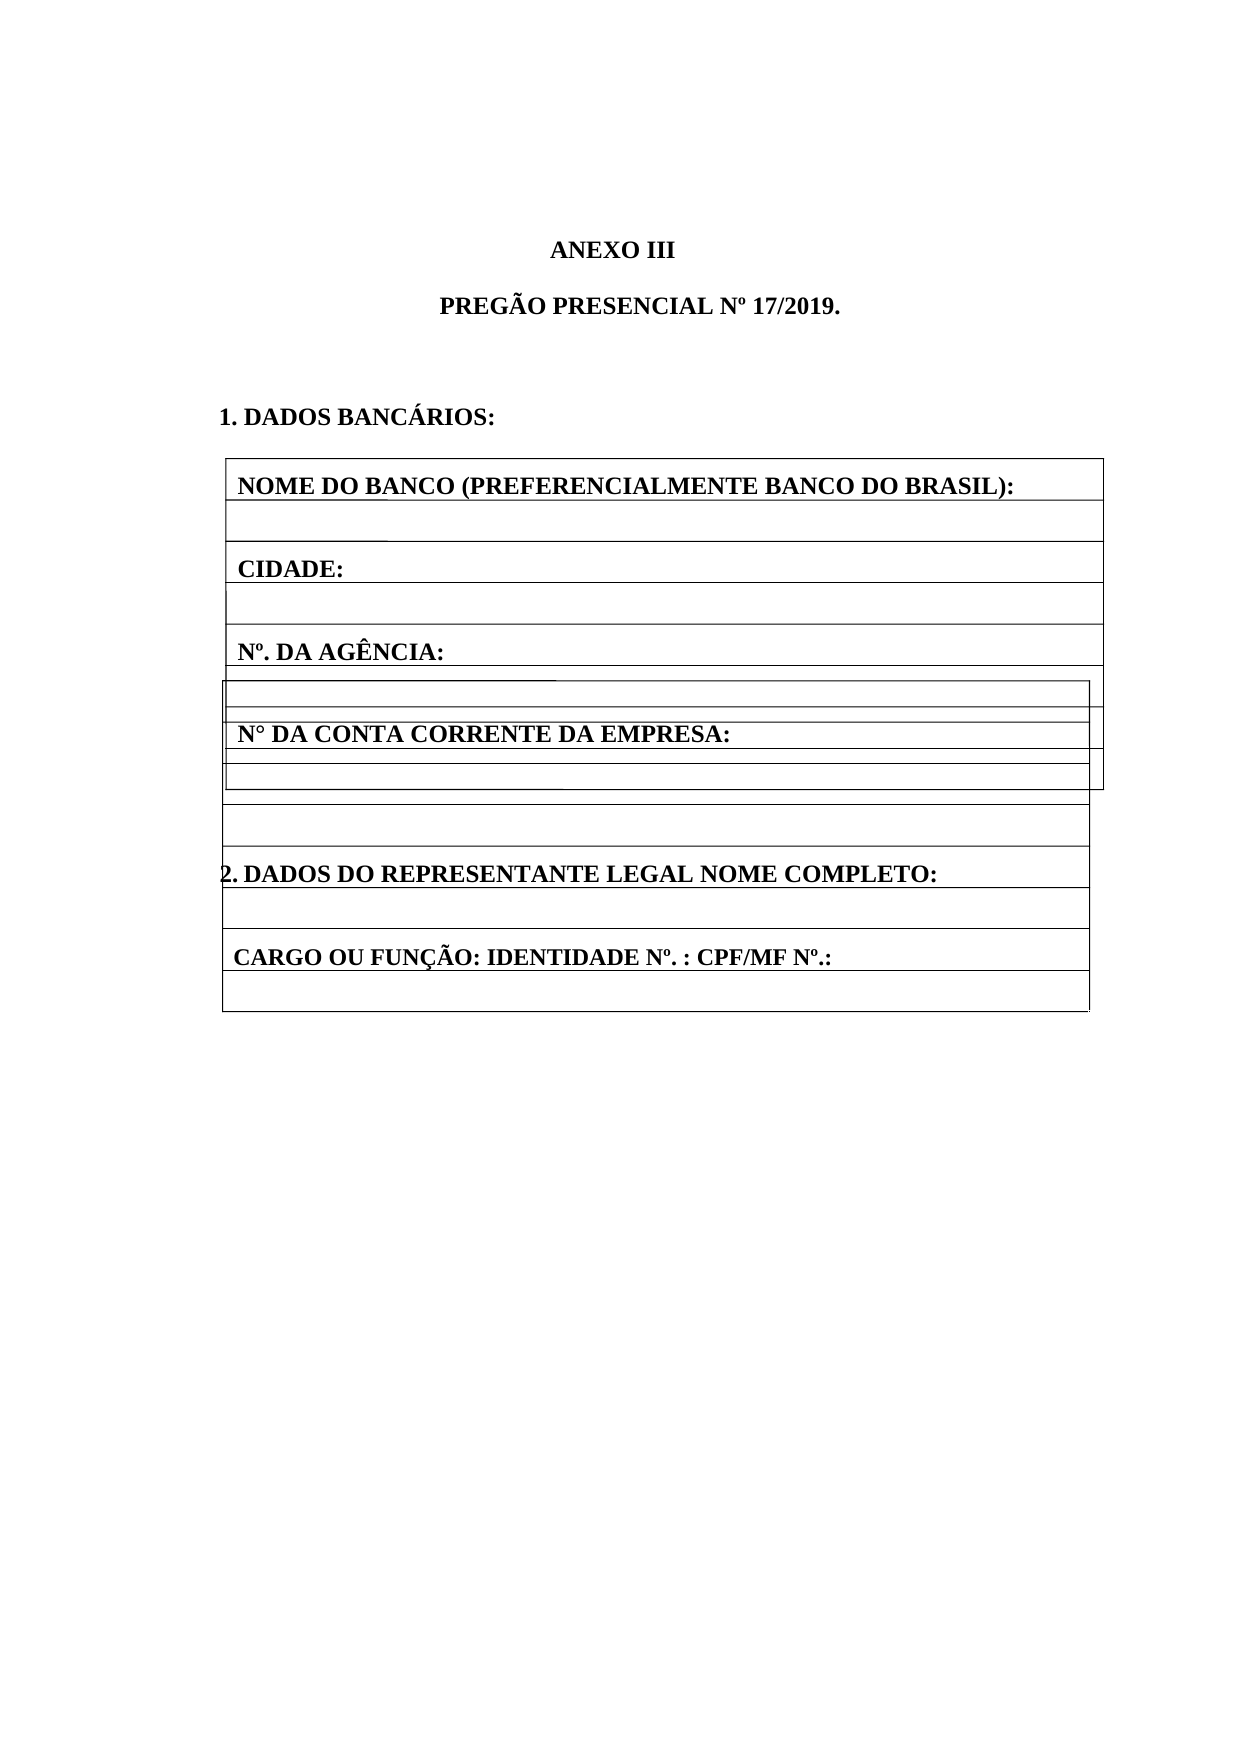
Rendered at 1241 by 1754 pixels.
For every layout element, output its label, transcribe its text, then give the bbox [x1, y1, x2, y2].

text CARGO OU FUNÇÃO: IDENTIDADE Nº. : CPF/MF Nº.: [233, 943, 1078, 970]
text N° DA CONTA CORRENTE DA EMPRESA: [237, 719, 1078, 748]
text PREGÃO PRESENCIAL Nº 17/2019. [439, 291, 1078, 320]
text Nº. DA AGÊNCIA: [237, 637, 1078, 666]
text ANEXO III [148, 235, 1078, 264]
text NOME DO BANCO (PREFERENCIALMENTE BANCO DO BRASIL): [237, 471, 1078, 500]
list DADOS DO REPRESENTANTE LEGAL NOME COMPLETO: [219, 859, 1078, 888]
text CIDADE: [237, 554, 1078, 583]
text 1. DADOS BANCÁRIOS: [218, 402, 1078, 431]
